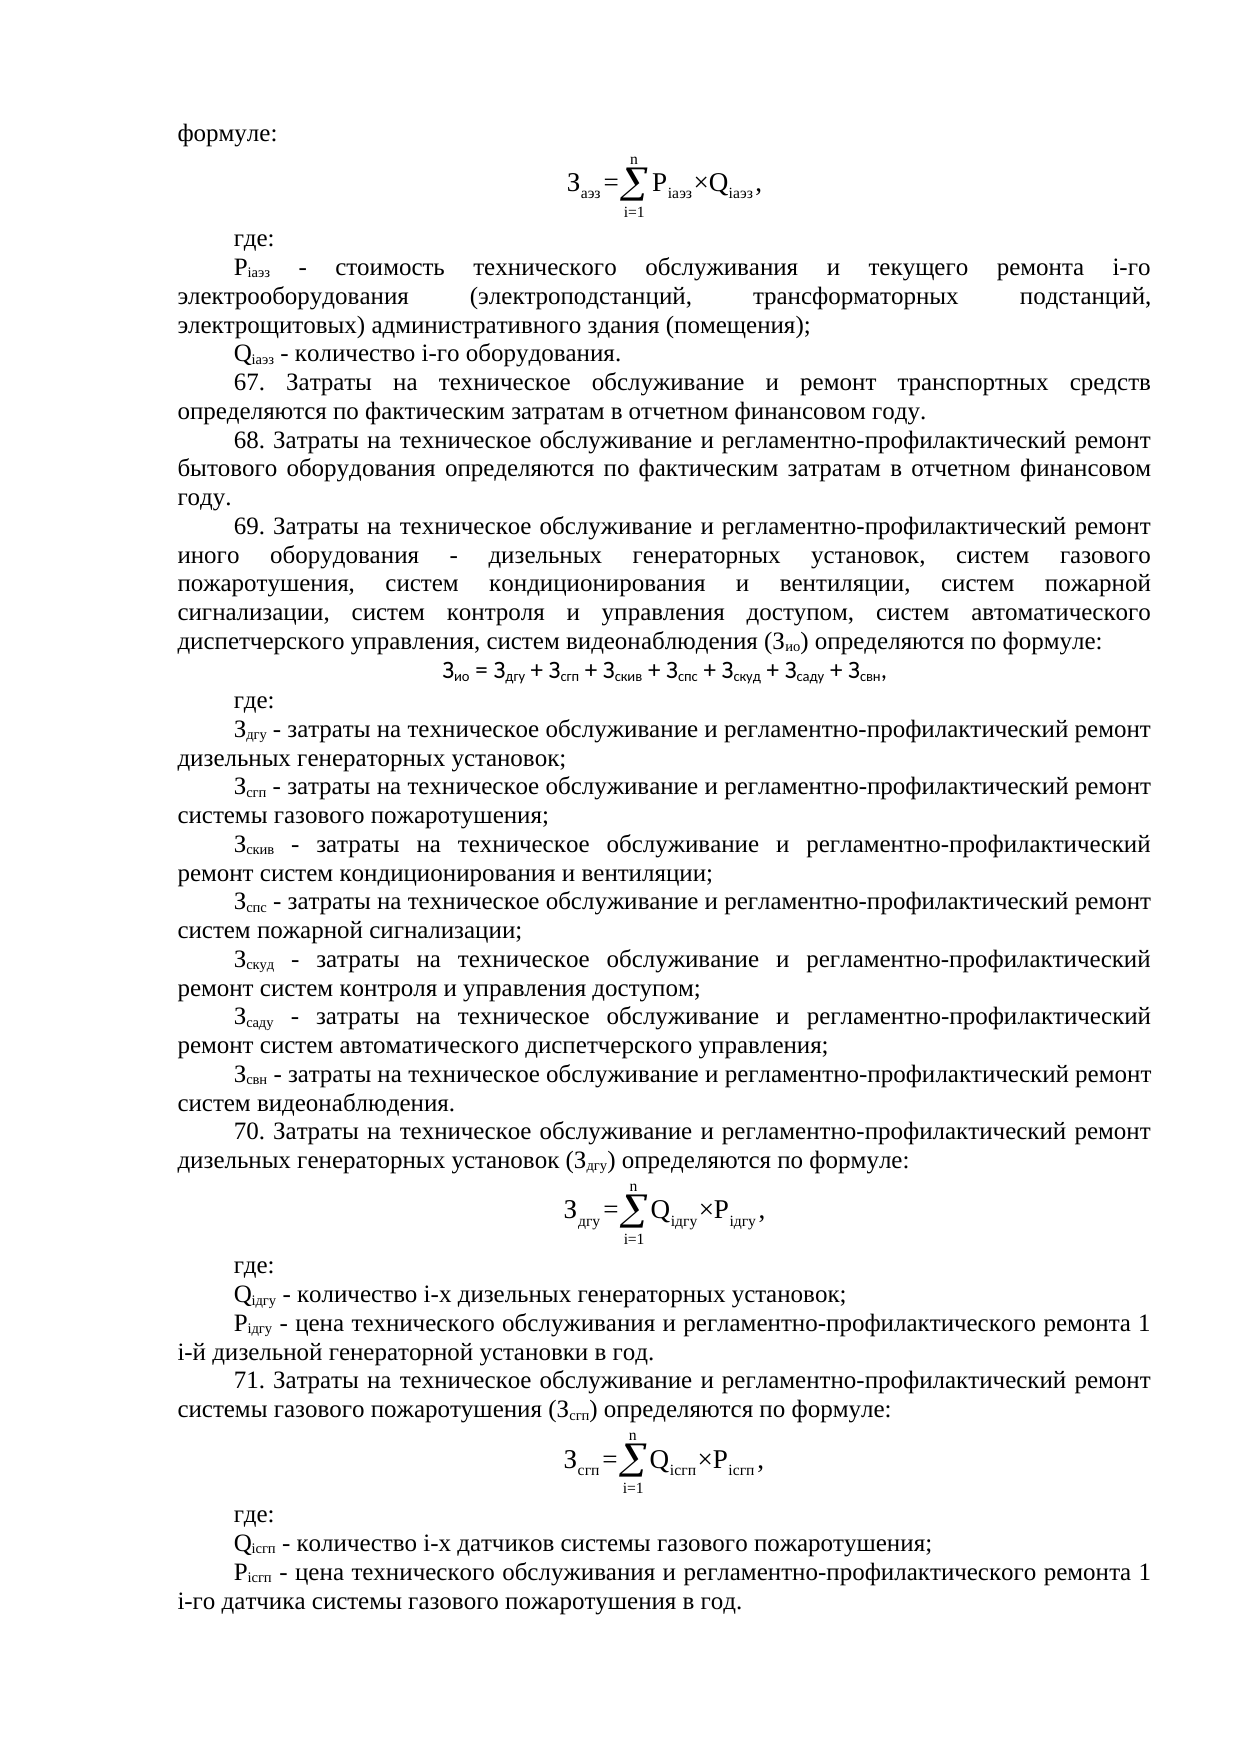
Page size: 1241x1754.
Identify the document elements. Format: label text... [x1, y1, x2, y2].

text где: [177, 1251, 1152, 1279]
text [177, 118, 1152, 147]
text 69. Затраты на техническое обслуживание и регламентно-профилактический ремонт иного оборудования - дизельных генераторных установок, систем газового пожаротушения, систем кондиционирования и вентиляции, систем пожарной сигнализации, систем контроля и управления доступом, систем автоматического диспетчерского управления, систем видеонаблюдения (Зио) определяются по формуле: [177, 511, 1152, 655]
text где: [177, 1499, 1152, 1528]
text 71. Затраты на техническое обслуживание и регламентно-профилактический ремонт системы газового пожаротушения (Зсгп) определяются по формуле: [177, 1366, 1152, 1423]
text Зио = Здгу + Зсгп + Зскив + Зспс + Зскуд + Зсаду + Зсвн, [177, 655, 1152, 685]
text Qiсгп - количество i-х датчиков системы газового пожаротушения; [177, 1528, 1152, 1557]
text Рiаэз - стоимость технического обслуживания и текущего ремонта i-го электрооборудования (электроподстанций, трансформаторных подстанций, электрощитовых) административного здания (помещения); [177, 252, 1152, 338]
text Зскуд - затраты на техническое обслуживание и регламентно-профилактический ремонт систем контроля и управления доступом; [177, 944, 1152, 1001]
text 68. Затраты на техническое обслуживание и регламентно-профилактический ремонт бытового оборудования определяются по фактическим затратам в отчетном финансовом году. [177, 425, 1152, 511]
text 67. Затраты на техническое обслуживание и ремонт транспортных средств определяются по фактическим затратам в отчетном финансовом году. [177, 367, 1152, 425]
text Рiсгп - цена технического обслуживания и регламентно-профилактического ремонта 1 i-го датчика системы газового пожаротушения в год. [177, 1557, 1152, 1614]
text Зспс - затраты на техническое обслуживание и регламентно-профилактический ремонт систем пожарной сигнализации; [177, 886, 1152, 944]
text Qiдгу - количество i-х дизельных генераторных установок; [177, 1279, 1152, 1308]
text Здгу - затраты на техническое обслуживание и регламентно-профилактический ремонт дизельных генераторных установок; [177, 714, 1152, 771]
text Зсгп - затраты на техническое обслуживание и регламентно-профилактический ремонт системы газового пожаротушения; [177, 771, 1152, 829]
text Зскив - затраты на техническое обслуживание и регламентно-профилактический ремонт систем кондиционирования и вентиляции; [177, 829, 1152, 886]
text 70. Затраты на техническое обслуживание и регламентно-профилактический ремонт дизельных генераторных установок (Здгу) определяются по формуле: [177, 1116, 1152, 1174]
text Qiаэз - количество i-го оборудования. [177, 338, 1152, 367]
text где: [177, 685, 1152, 714]
text Зсаду - затраты на техническое обслуживание и регламентно-профилактический ремонт систем автоматического диспетчерского управления; [177, 1001, 1152, 1059]
text Зсвн - затраты на техническое обслуживание и регламентно-профилактический ремонт систем видеонаблюдения. [177, 1059, 1152, 1116]
text где: [177, 223, 1152, 252]
text Рiдгу - цена технического обслуживания и регламентно-профилактического ремонта 1 i-й дизельной генераторной установки в год. [177, 1308, 1152, 1366]
